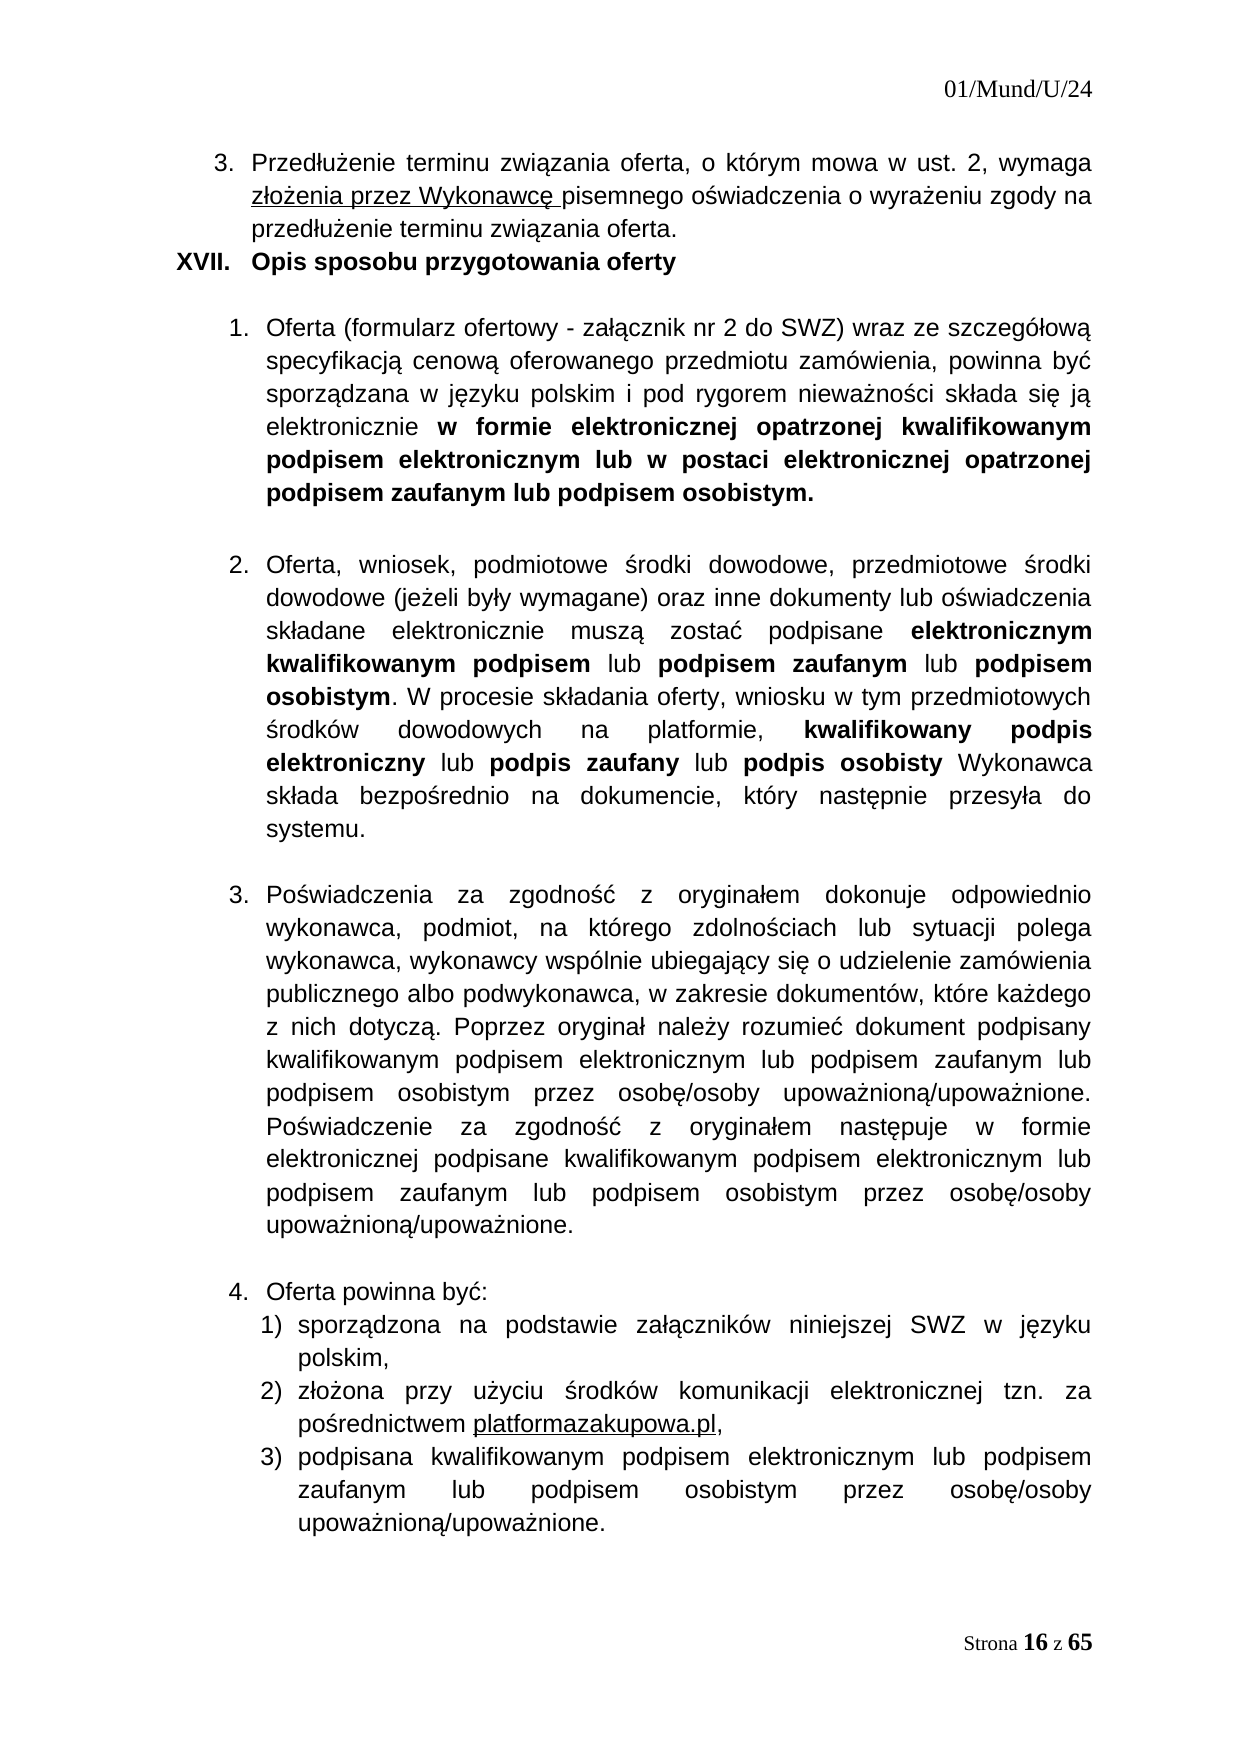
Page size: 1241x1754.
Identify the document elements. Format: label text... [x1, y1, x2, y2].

list Oferta (formularz ofertowy - załącznik nr 2 do SWZ) wraz ze szczegółową specyfikacją cenową oferowanego przedmiotu zamówienia, powinna być sporządzana w języku polskim i pod rygorem nieważności składa się ją elektronicznie w formie elektronicznej opatrzonej kwalifikowanym podpisem elektronicznym lub w postaci elektronicznej opatrzonej podpisem zaufanym lub podpisem osobistym. [229, 313, 1092, 507]
list złożona przy użyciu środków komunikacji elektronicznej tzn. za pośrednictwem platformazakupowa.pl, [260, 1376, 1092, 1437]
list podpisana kwalifikowanym podpisem elektronicznym lub podpisem zaufanym lub podpisem osobistym przez osobę/osoby upoważnioną/upoważnione. [260, 1442, 1092, 1536]
list Oferta powinna być: [228, 1277, 1092, 1305]
list sporządzona na podstawie załączników niniejszej SWZ w języku polskim, [260, 1309, 1092, 1371]
list Poświadczenia za zgodność z oryginałem dokonuje odpowiednio wykonawca, podmiot, na którego zdolnościach lub sytuacji polega wykonawca, wykonawcy wspólnie ubiegający się o udzielenie zamówienia publicznego albo podwykonawca, w zakresie dokumentów, które każdego z nich dotyczą. Poprzez oryginał należy rozumieć dokument podpisany kwalifikowanym podpisem elektronicznym lub podpisem zaufanym lub podpisem osobistym przez osobę/osoby upoważnioną/upoważnione. Poświadczenie za zgodność z oryginałem następuje w formie elektronicznej podpisane kwalifikowanym podpisem elektronicznym lub podpisem zaufanym lub podpisem osobistym przez osobę/osoby upoważnioną/upoważnione. [229, 880, 1092, 1239]
list Oferta, wniosek, podmiotowe środki dowodowe, przedmiotowe środki dowodowe (jeżeli były wymagane) oraz inne dokumenty lub oświadczenia składane elektronicznie muszą zostać podpisane elektronicznym kwalifikowanym podpisem lub podpisem zaufanym lub podpisem osobistym. W procesie składania oferty, wniosku w tym przedmiotowych środków dowodowych na platformie, kwalifikowany podpis elektroniczny lub podpis zaufany lub podpis osobisty Wykonawca składa bezpośrednio na dokumencie, który następnie przesyła do systemu. [229, 550, 1092, 843]
list Opis sposobu przygotowania oferty [176, 247, 1092, 276]
list Przedłużenie terminu związania oferta, o którym mowa w ust. 2, wymaga złożenia przez Wykonawcę pisemnego oświadczenia o wyrażeniu zgody na przedłużenie terminu związania oferta. [214, 148, 1092, 242]
